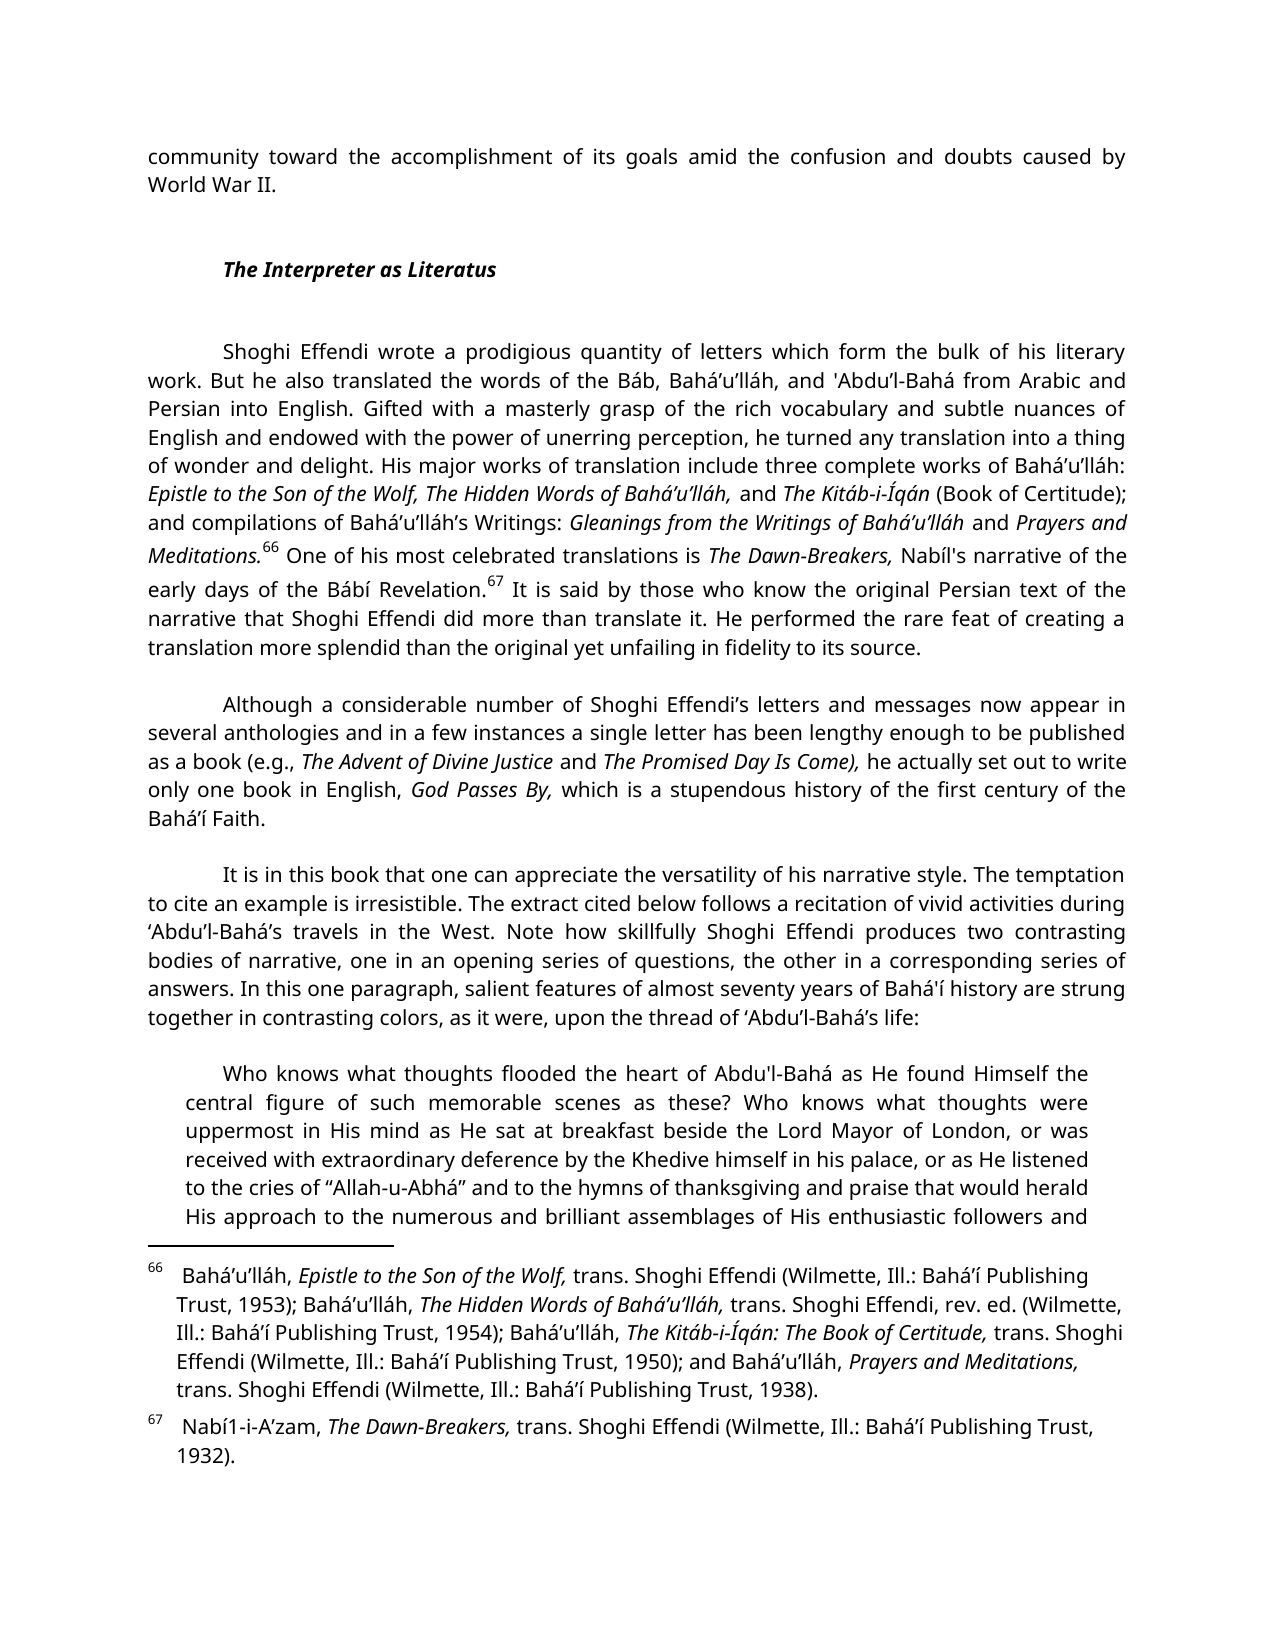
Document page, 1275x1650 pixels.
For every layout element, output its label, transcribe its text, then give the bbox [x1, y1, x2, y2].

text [148, 142, 1127, 199]
text Although a considerable number of Shoghi Effendi’s letters and messages now appear in several anthologies and in a few instances a single letter has been lengthy enough to be published as a book (e.g., The Advent of Divine Justice and The Promised Day Is Come), he actually set out to write only one book in English, God Passes By, which is a stupendous history of the first century of the Bahá’í Faith. [148, 690, 1127, 832]
text Shoghi Effendi wrote a prodigious quantity of letters which form the bulk of his literary work. But he also translated the words of the Báb, Bahá’u’lláh, and 'Abdu’l-Bahá from Arabic and Persian into English. Gifted with a masterly grasp of the rich vocabulary and subtle nuances of English and endowed with the power of unerring perception, he turned any translation into a thing of wonder and delight. His major works of translation include three complete works of Bahá’u’lláh: Epistle to the Son of the Wolf, The Hidden Words of Bahá’u’lláh, and The Kitáb-i-Íqán (Book of Certitude); and compilations of Bahá’u’lláh’s Writings: Gleanings from the Writings of Bahá’u’lláh and Prayers and Meditations. One of his most celebrated translations is The Dawn-Breakers, Nabíl's narrative of the early days of the Bábí Revelation. It is said by those who know the original Persian text of the narrative that Shoghi Effendi did more than translate it. He performed the rare feat of creating a translation more splendid than the original yet unfailing in fidelity to its source. [148, 337, 1127, 661]
text It is in this book that one can appreciate the versatility of his narrative style. The temptation to cite an example is irresistible. The extract cited below follows a recitation of vivid activities during ‘Abdu’l-Bahá’s travels in the West. Note how skillfully Shoghi Effendi produces two contrasting bodies of narrative, one in an opening series of questions, the other in a corresponding series of answers. In this one paragraph, salient features of almost seventy years of Bahá'í history are strung together in contrasting colors, as it were, upon the thread of ‘Abdu’l-Bahá’s life: [148, 861, 1127, 1031]
subtitle The Interpreter as Literatus [148, 256, 1127, 284]
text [185, 1059, 1090, 1230]
